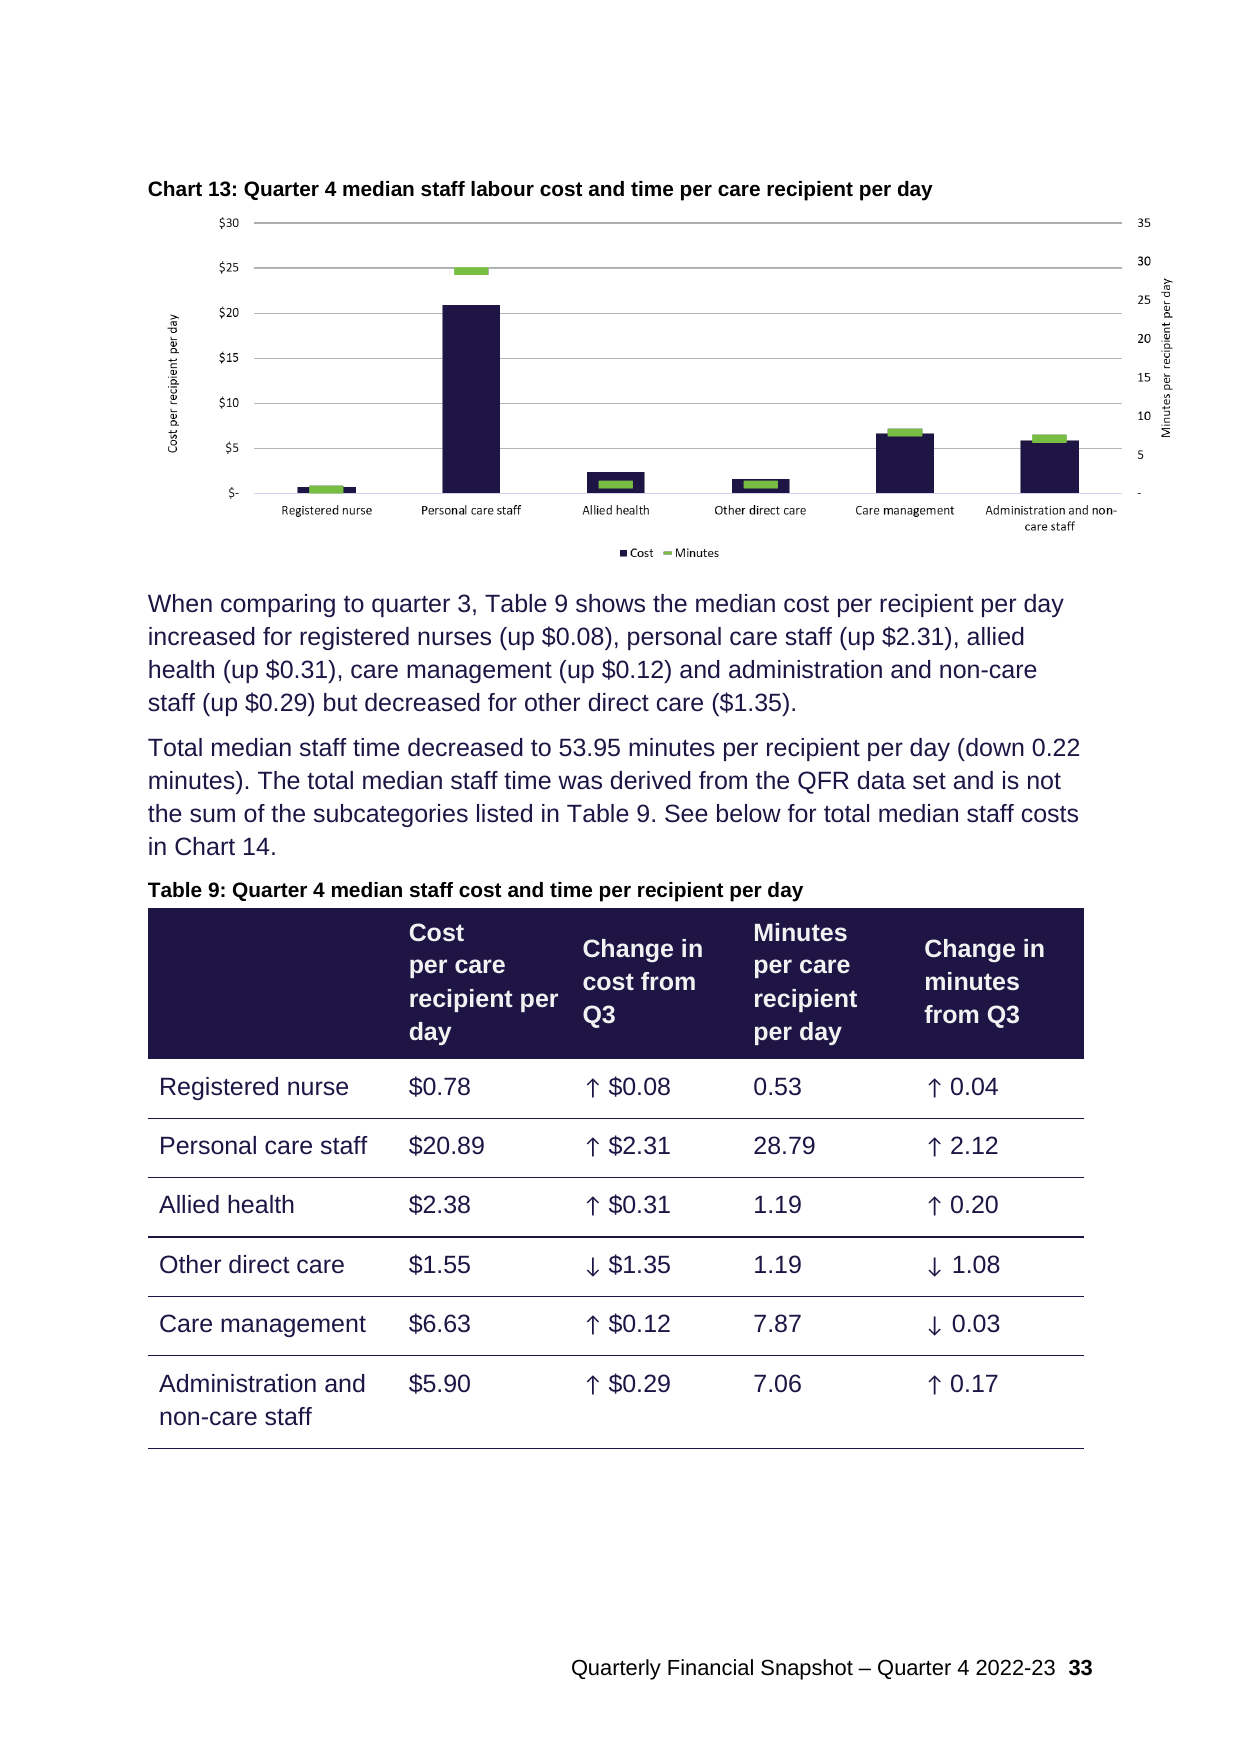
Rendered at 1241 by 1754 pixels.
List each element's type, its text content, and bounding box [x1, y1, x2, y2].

table_cell Care management [148, 1297, 397, 1355]
table_cell Administration and non-care staff [148, 1356, 397, 1447]
table_cell ↑ $0.29 [571, 1356, 742, 1447]
table_cell ↑ $0.31 [571, 1178, 742, 1236]
table_header Change in cost from Q3 [571, 909, 742, 1058]
table_cell ↑ 0.20 [913, 1178, 1084, 1236]
table_cell ↓ 1.08 [913, 1238, 1084, 1296]
table_cell Registered nurse [148, 1059, 397, 1117]
table_cell 0.53 [742, 1059, 913, 1117]
text Total median staff time decreased to 53.95 minutes per recipient per day (down 0.22 minutes). The total median staff time was derived from the QFR data set and is not the sum of the subcategories listed in Table 9. See below for total median staff costs in Chart 14. [148, 733, 1092, 861]
table_cell ↑ 0.04 [913, 1059, 1084, 1117]
table_cell $6.63 [397, 1297, 571, 1355]
table_cell ↑ $2.31 [571, 1119, 742, 1177]
table_header Cost per care recipient per day [397, 909, 571, 1058]
table_cell 1.19 [742, 1238, 913, 1296]
table_cell $1.55 [397, 1238, 571, 1296]
table_cell $20.89 [397, 1119, 571, 1177]
text When comparing to quarter 3, Table 9 shows the median cost per recipient per day increased for registered nurses (up $0.08), personal care staff (up $2.31), allied health (up $0.31), care management (up $0.12) and administration and non-care staff (up $0.29) but decreased for other direct care ($1.35). [148, 589, 1092, 717]
table_cell $5.90 [397, 1356, 571, 1447]
table_header Minutes per care recipient per day [742, 909, 913, 1058]
table_cell ↑ $0.12 [571, 1297, 742, 1355]
table_cell Other direct care [148, 1238, 397, 1296]
table_cell 7.87 [742, 1297, 913, 1355]
table_cell Personal care staff [148, 1119, 397, 1177]
table_header Change in minutes from Q3 [913, 909, 1084, 1058]
table_cell ↓ $1.35 [571, 1238, 742, 1296]
table_cell ↑ $0.08 [571, 1059, 742, 1117]
table_cell ↑ 0.17 [913, 1356, 1084, 1447]
table_cell 1.19 [742, 1178, 913, 1236]
table_cell 7.06 [742, 1356, 913, 1447]
table_cell 28.79 [742, 1119, 913, 1177]
table_cell Allied health [148, 1178, 397, 1236]
table_cell ↓ 0.03 [913, 1297, 1084, 1355]
picture [147, 213, 1186, 572]
text Chart 13: Quarter 4 median staff labour cost and time per care recipient per day [148, 177, 1092, 201]
text Table 9: Quarter 4 median staff cost and time per recipient per day [148, 878, 1092, 902]
table_header [148, 909, 397, 1058]
table_cell ↑ 2.12 [913, 1119, 1084, 1177]
table_cell $0.78 [397, 1059, 571, 1117]
table_cell $2.38 [397, 1178, 571, 1236]
